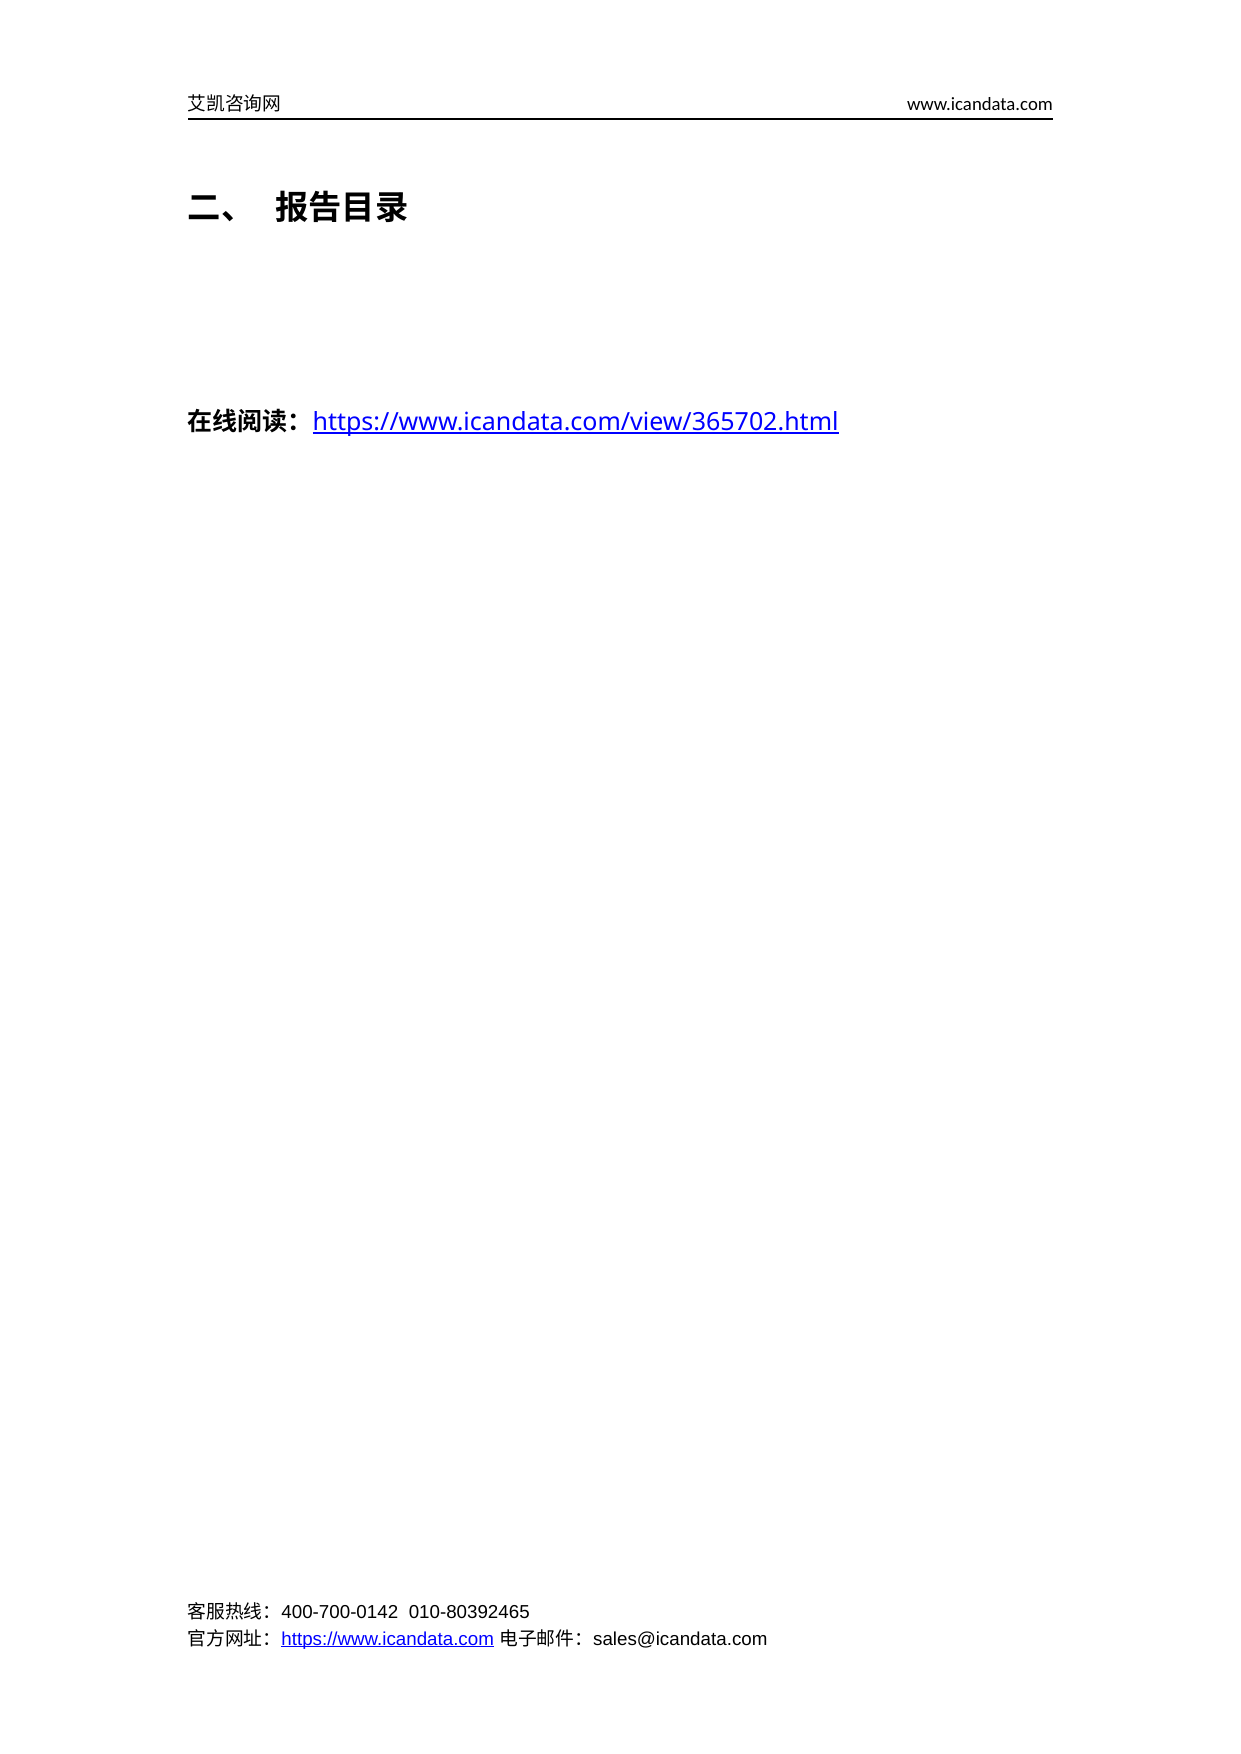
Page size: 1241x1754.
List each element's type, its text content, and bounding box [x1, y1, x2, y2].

subtitle 报告目录 [187, 172, 1053, 237]
text 在线阅读：https://www.icandata.com/view/365702.html [187, 387, 1053, 452]
